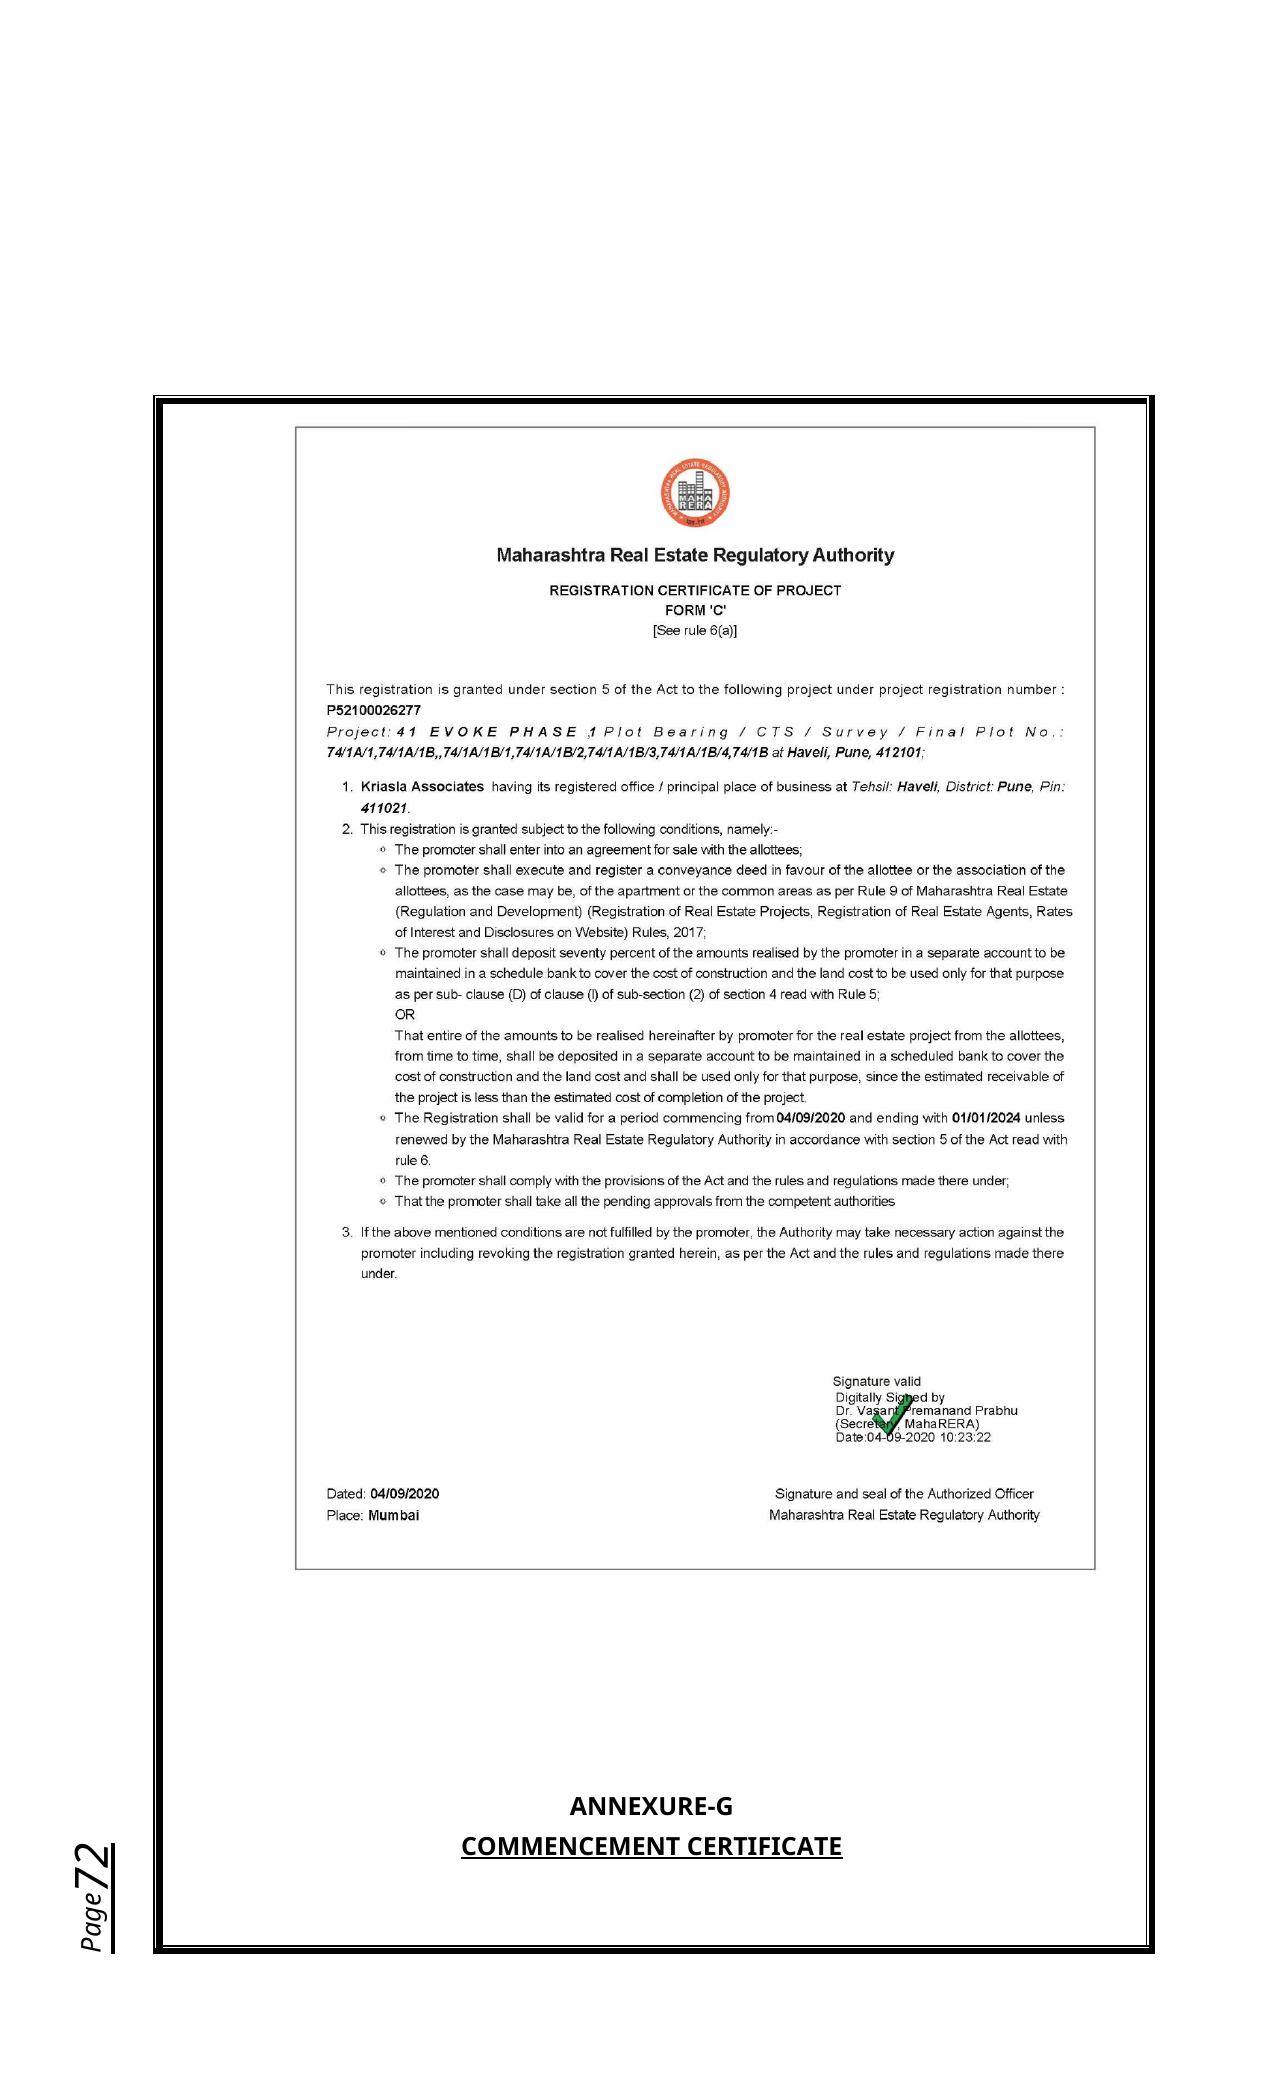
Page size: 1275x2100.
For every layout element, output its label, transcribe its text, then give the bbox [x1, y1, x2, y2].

text COMMENCEMENT CERTIFICATE [163, 1828, 1144, 1862]
picture [242, 406, 1108, 1576]
text ANNEXURE-G [178, 1789, 1125, 1823]
